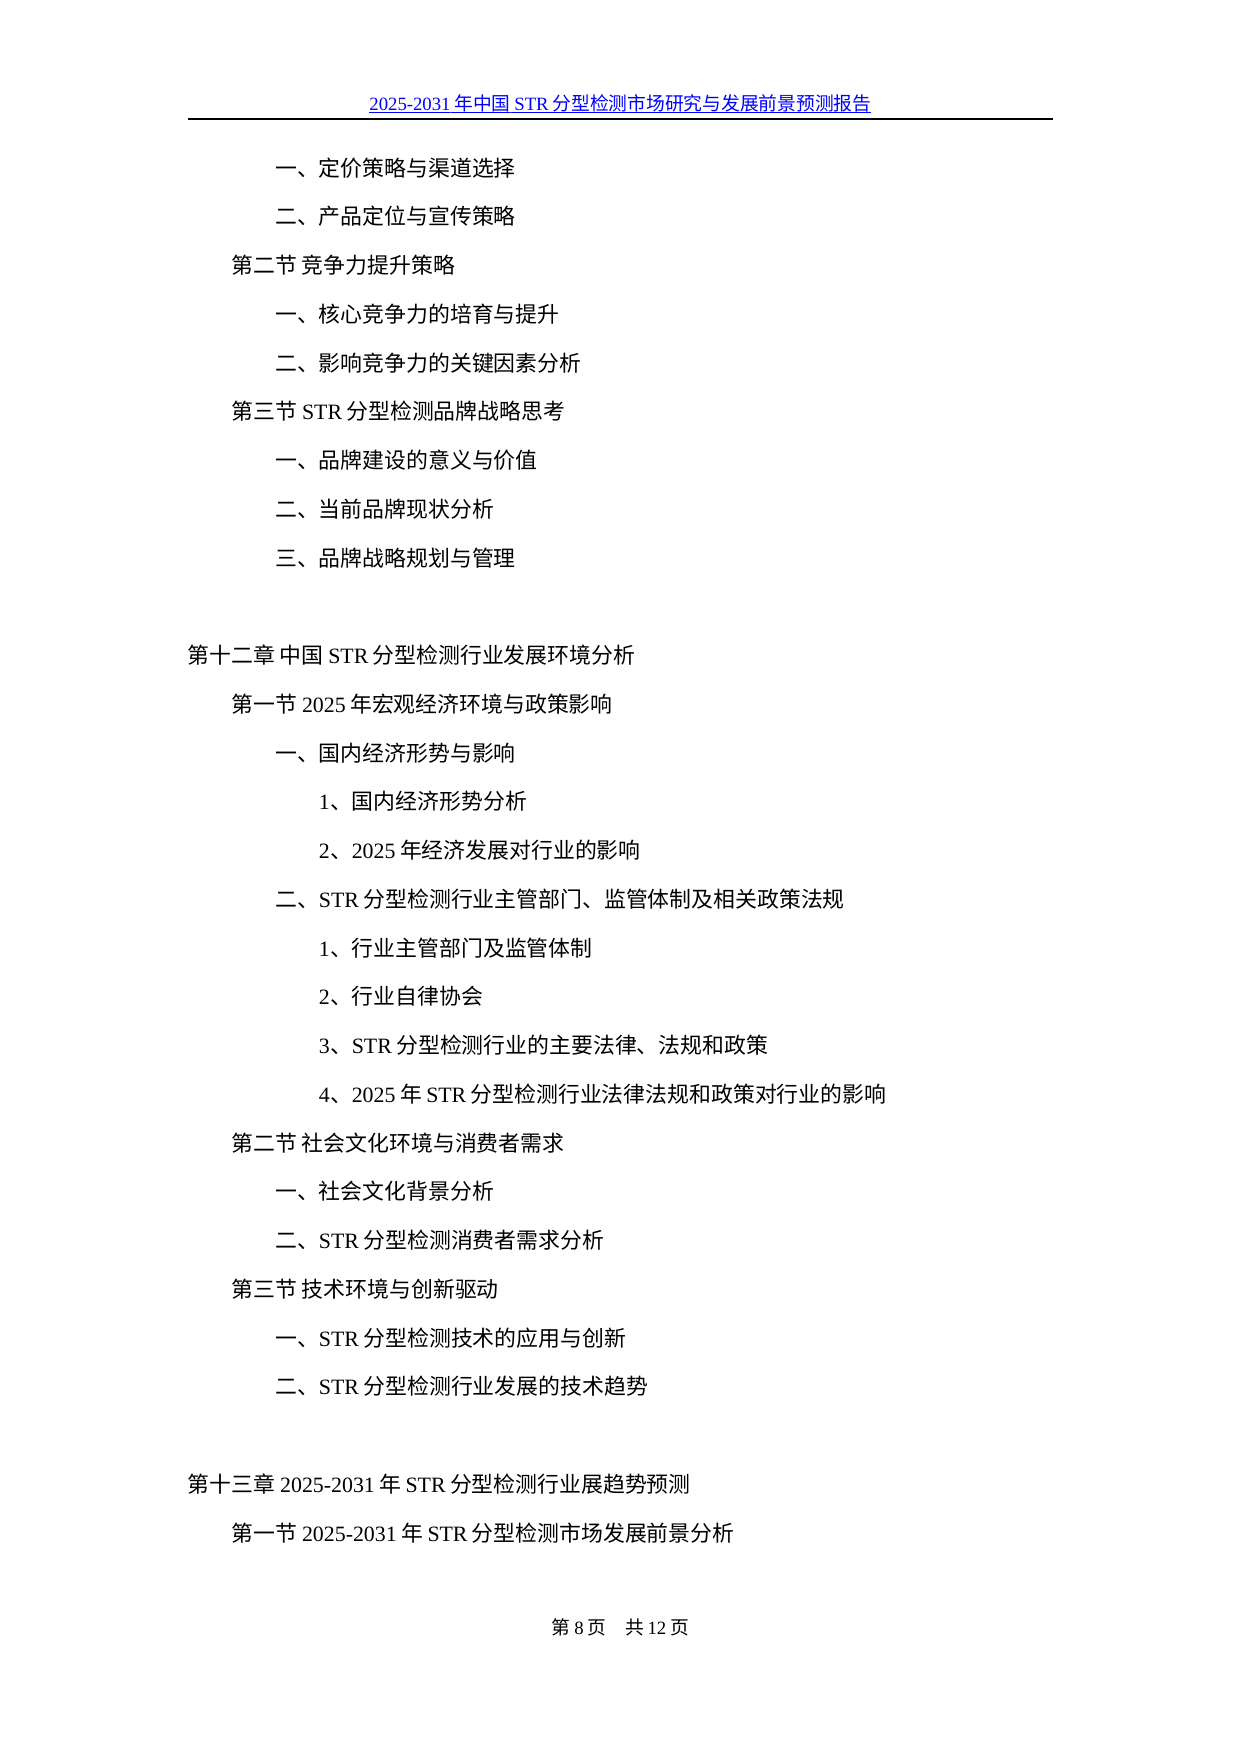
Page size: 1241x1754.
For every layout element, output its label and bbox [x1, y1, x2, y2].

text [187, 150, 1053, 1548]
